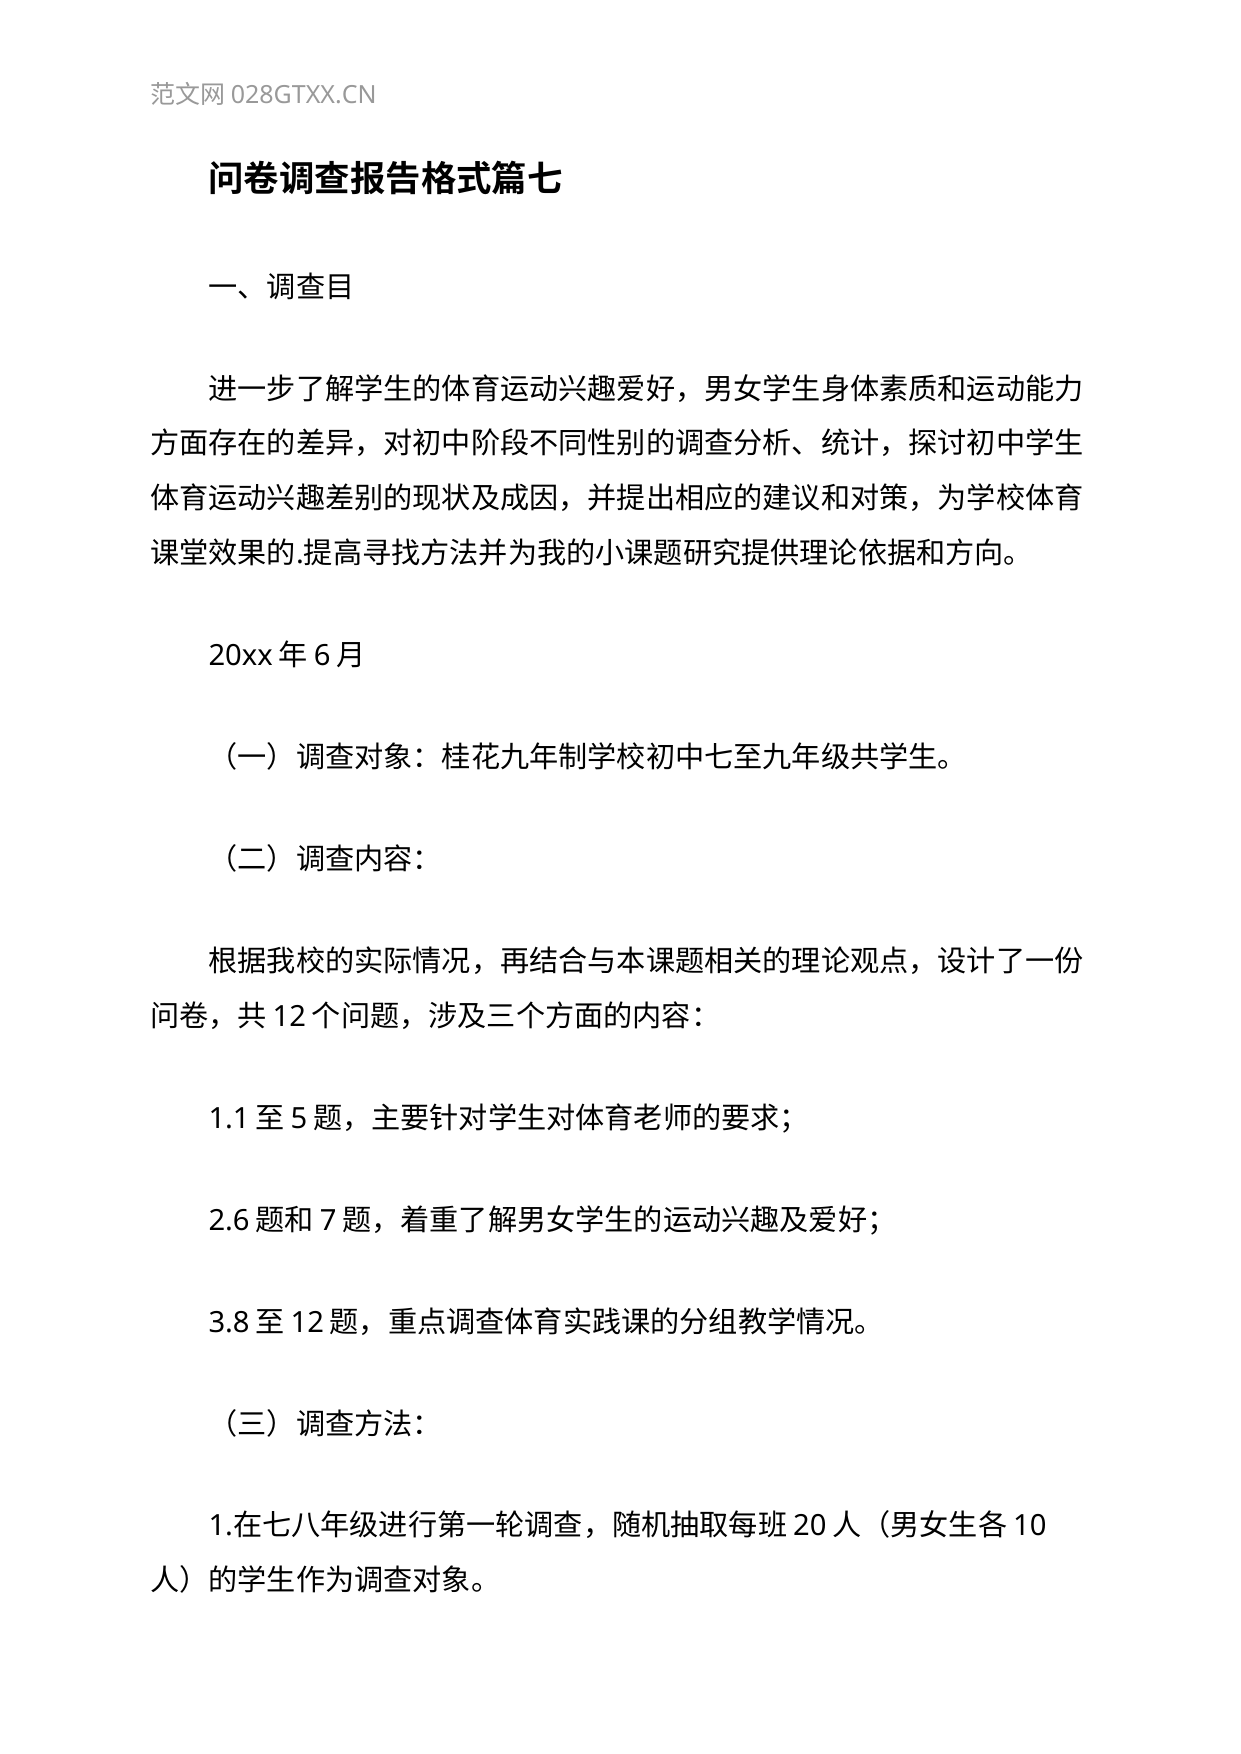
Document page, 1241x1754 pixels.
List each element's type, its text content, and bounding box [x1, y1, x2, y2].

text 问卷调查报告格式篇七 [150, 150, 1090, 201]
text 3.8至12题，重点调查体育实践课的分组教学情况。 [150, 1298, 1090, 1341]
text （二）调查内容： [150, 836, 1090, 878]
text 进一步了解学生的体育运动兴趣爱好，男女学生身体素质和运动能力方面存在的差异，对初中阶段不同性别的调查分析、统计，探讨初中学生体育运动兴趣差别的现状及成因，并提出相应的建议和对策，为学校体育课堂效果的.提高寻找方法并为我的小课题研究提供理论依据和方向。 [150, 365, 1090, 572]
text 1.1至5题，主要针对学生对体育老师的要求； [150, 1094, 1090, 1137]
text （一）调查对象：桂花九年制学校初中七至九年级共学生。 [150, 734, 1090, 776]
text 2.6题和7题，着重了解男女学生的运动兴趣及爱好； [150, 1196, 1090, 1239]
text 根据我校的实际情况，再结合与本课题相关的理论观点，设计了一份问卷，共12个问题，涉及三个方面的内容： [150, 937, 1090, 1035]
text 20xx年6月 [150, 632, 1090, 674]
text （三）调查方法： [150, 1400, 1090, 1442]
text 1.在七八年级进行第一轮调查，随机抽取每班20人（男女生各10人）的学生作为调查对象。 [150, 1502, 1090, 1599]
text 一、调查目 [150, 263, 1090, 306]
